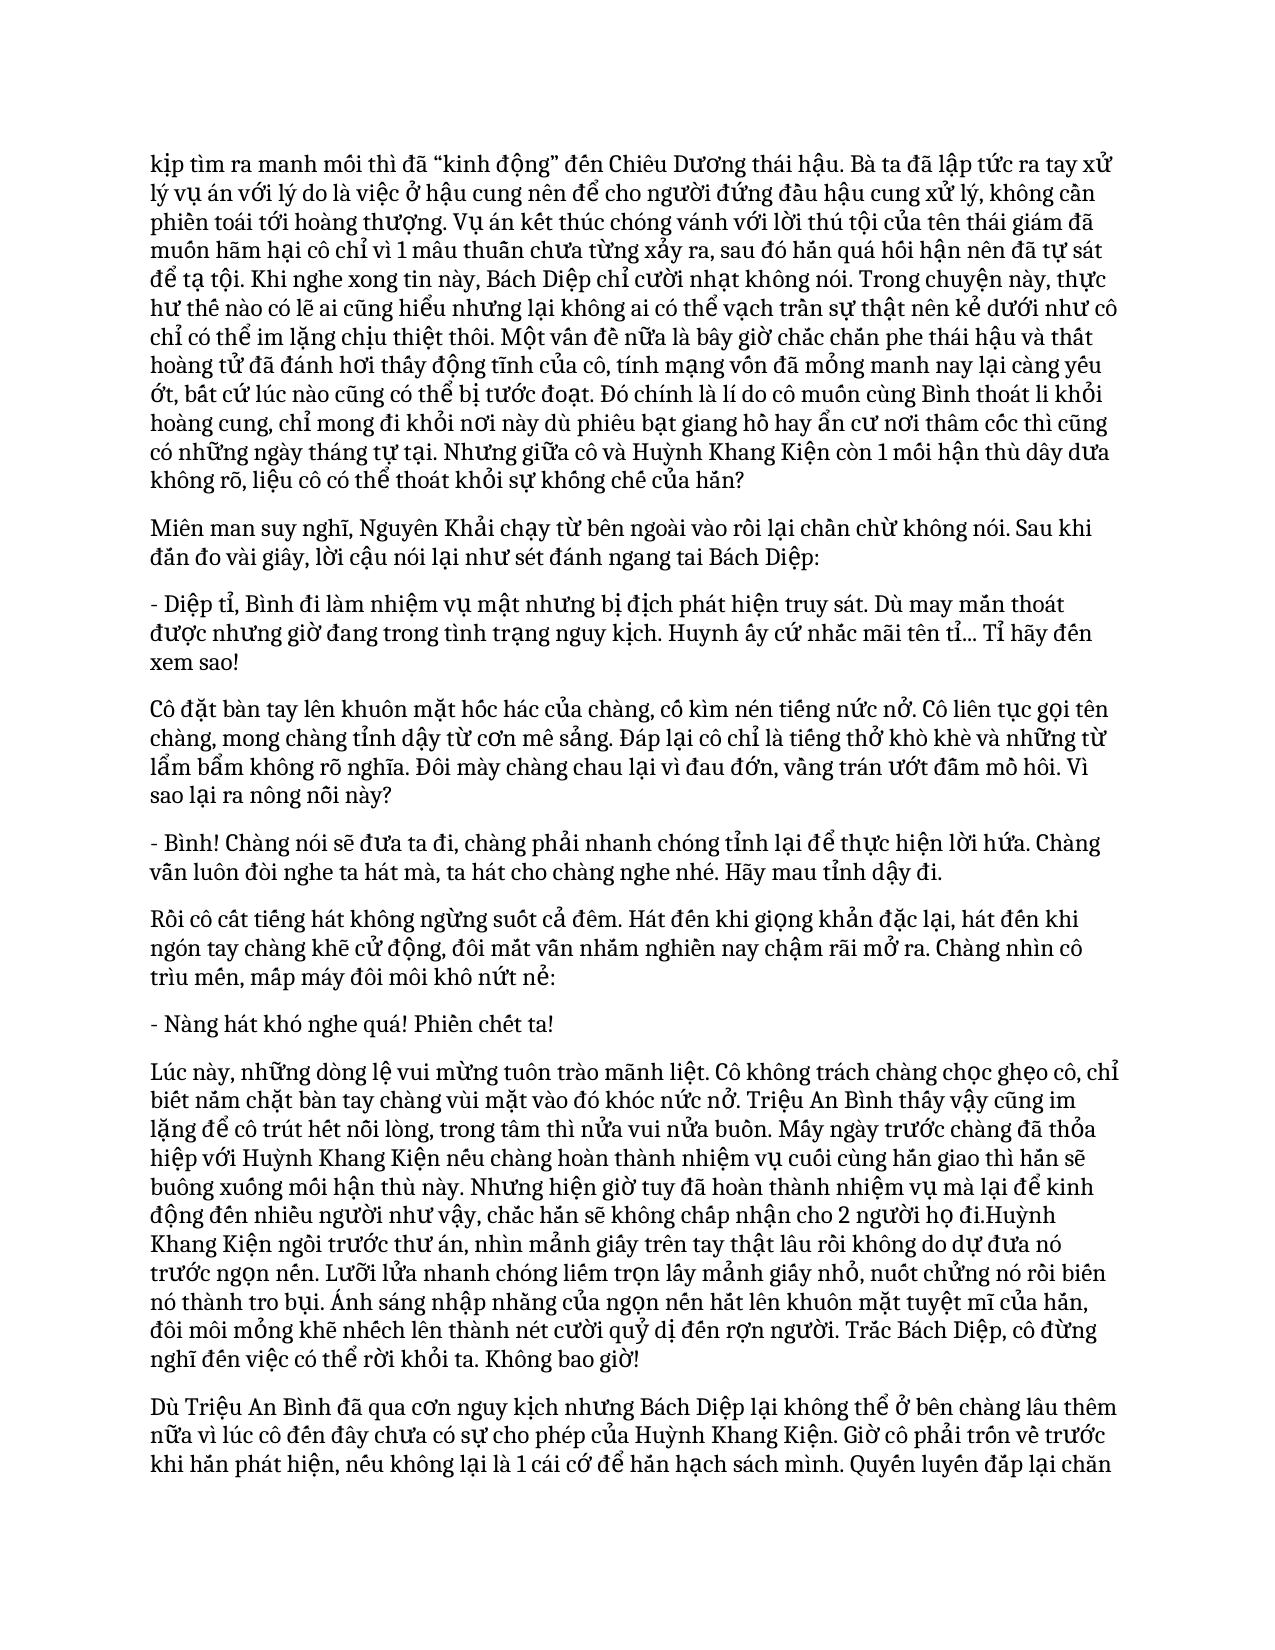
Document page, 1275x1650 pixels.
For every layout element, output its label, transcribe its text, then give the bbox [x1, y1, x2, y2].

text Rồi cô cất tiếng hát không ngừng suốt cả đêm. Hát đến khi giọng khản đặc lại, hát đến khi ngón tay chàng khẽ cử động, đôi mắt vẫn nhắm nghiền nay chậm rãi mở ra. Chàng nhìn cô trìu mến, mấp máy đôi môi khô nứt nẻ: [150, 905, 1125, 991]
text Lúc này, những dòng lệ vui mừng tuôn trào mãnh liệt. Cô không trách chàng chọc ghẹo cô, chỉ biết nắm chặt bàn tay chàng vùi mặt vào đó khóc nức nở. Triệu An Bình thấy vậy cũng im lặng để cô trút hết nỗi lòng, trong tâm thì nửa vui nửa buồn. Mấy ngày trước chàng đã thỏa hiệp với Huỳnh Khang Kiện nếu chàng hoàn thành nhiệm vụ cuối cùng hắn giao thì hắn sẽ buông xuống mối hận thù này. Nhưng hiện giờ tuy đã hoàn thành nhiệm vụ mà lại để kinh động đến nhiều người như vậy, chắc hắn sẽ không chấp nhận cho 2 người họ đi.Huỳnh Khang Kiện ngồi trước thư án, nhìn mảnh giấy trên tay thật lâu rồi không do dự đưa nó trước ngọn nến. Lưỡi lửa nhanh chóng liếm trọn lấy mảnh giấy nhỏ, nuốt chửng nó rồi biến nó thành tro bụi. Ánh sáng nhập nhằng của ngọn nến hắt lên khuôn mặt tuyệt mĩ của hắn, đôi môi mỏng khẽ nhếch lên thành nét cười quỷ dị đến rợn người. Trắc Bách Diệp, cô đừng nghĩ đến việc có thể rời khỏi ta. Không bao giờ! [150, 1057, 1125, 1374]
text Miên man suy nghĩ, Nguyên Khải chạy từ bên ngoài vào rồi lại chần chừ không nói. Sau khi đắn đo vài giây, lời cậu nói lại như sét đánh ngang tai Bách Diệp: [150, 514, 1125, 571]
text - Bình! Chàng nói sẽ đưa ta đi, chàng phải nhanh chóng tỉnh lại để thực hiện lời hứa. Chàng vẫn luôn đòi nghe ta hát mà, ta hát cho chàng nghe nhé. Hãy mau tỉnh dậy đi. [150, 829, 1125, 886]
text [150, 150, 1125, 495]
text - Diệp tỉ, Bình đi làm nhiệm vụ mật nhưng bị địch phát hiện truy sát. Dù may mắn thoát được nhưng giờ đang trong tình trạng nguy kịch. Huynh ấy cứ nhắc mãi tên tỉ... Tỉ hãy đến xem sao! [150, 590, 1125, 676]
text Cô đặt bàn tay lên khuôn mặt hốc hác của chàng, cố kìm nén tiếng nức nở. Cô liên tục gọi tên chàng, mong chàng tỉnh dậy từ cơn mê sảng. Đáp lại cô chỉ là tiếng thở khò khè và những từ lẩm bẩm không rõ nghĩa. Đôi mày chàng chau lại vì đau đớn, vầng trán ướt đẫm mồ hôi. Vì sao lại ra nông nỗi này? [150, 695, 1125, 810]
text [150, 1392, 1125, 1479]
text - Nàng hát khó nghe quá! Phiền chết ta! [150, 1010, 1125, 1039]
